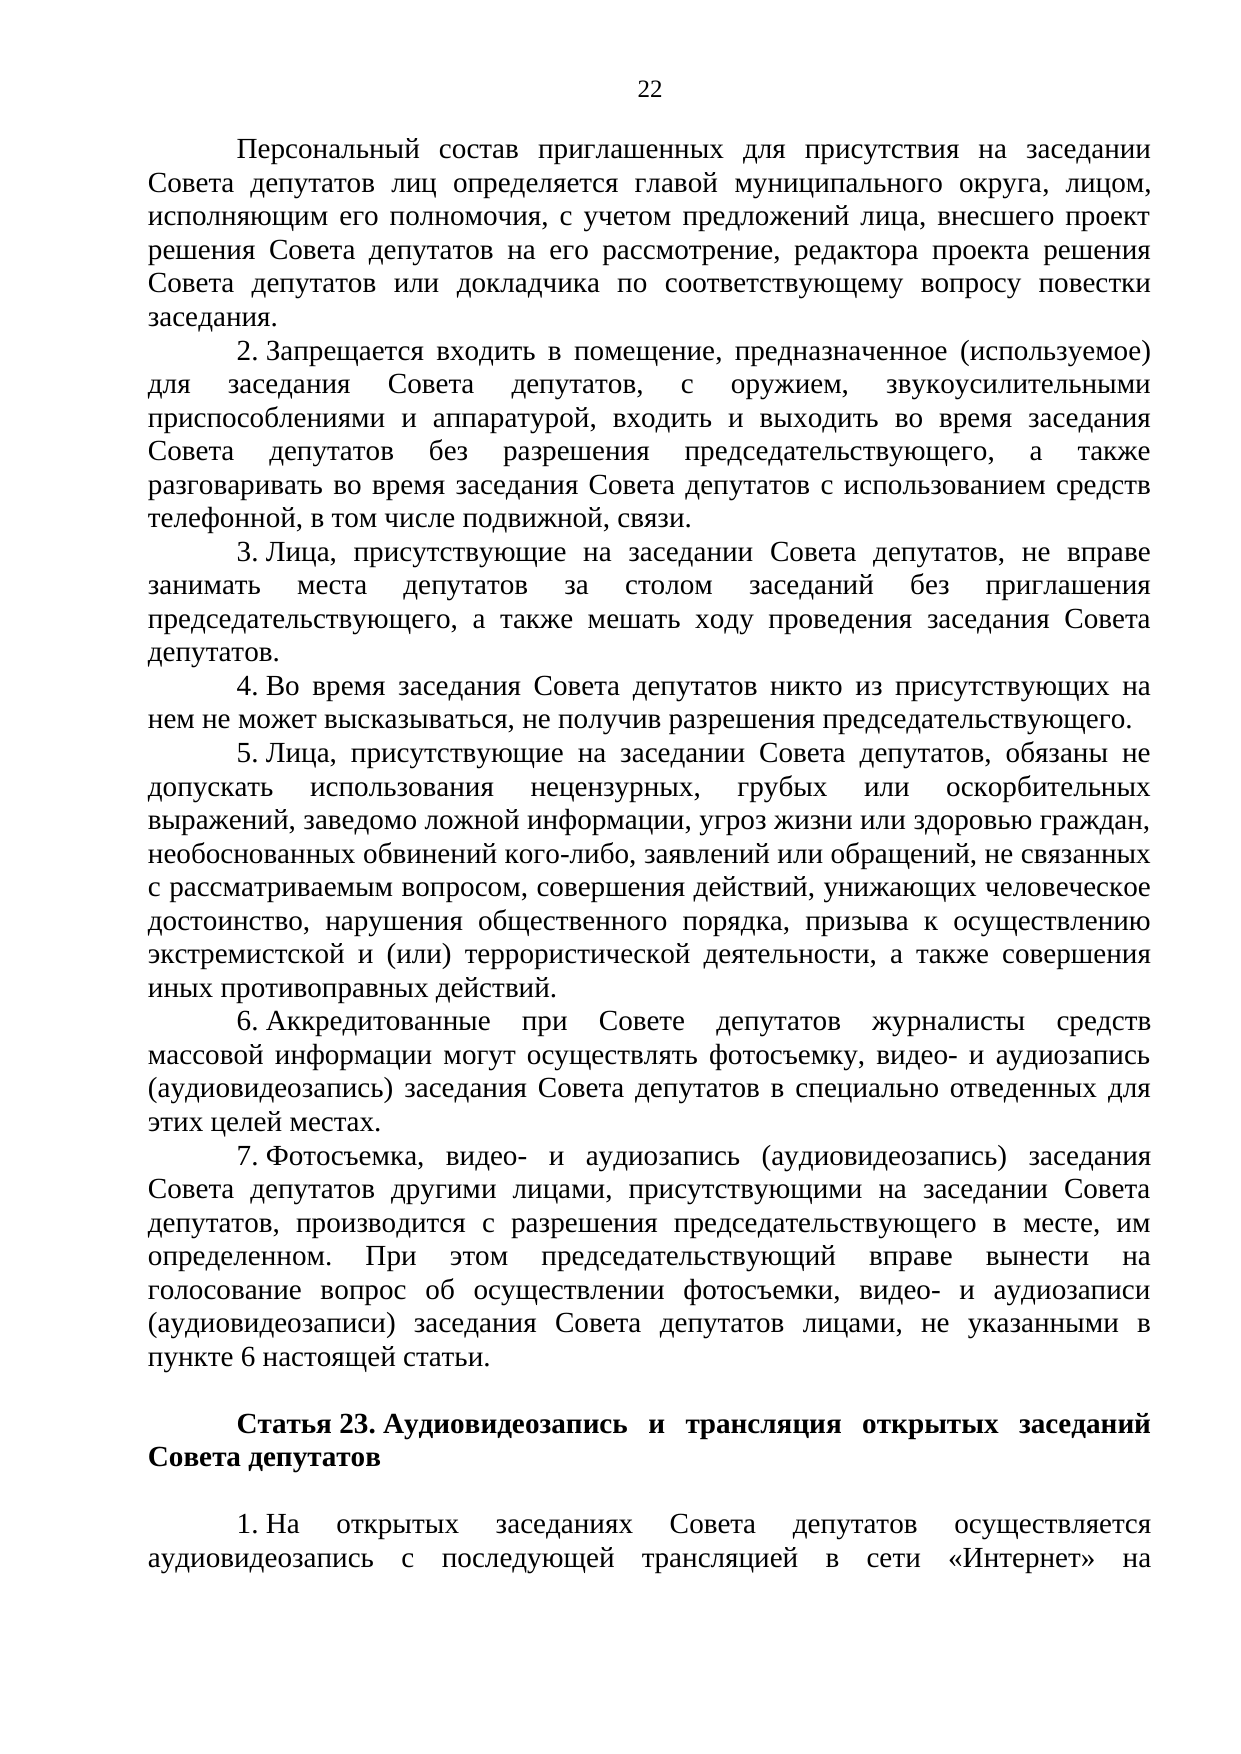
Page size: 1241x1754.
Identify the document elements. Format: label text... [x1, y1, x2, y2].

text Статья 23. Аудиовидеозапись и трансляция открытых заседаний Совета депутатов [148, 1406, 1152, 1473]
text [148, 1507, 1152, 1574]
text 2. Запрещается входить в помещение, предназначенное (используемое) для заседания Совета депутатов, с оружием, звукоусилительными приспособлениями и аппаратурой, входить и выходить во время заседания Совета депутатов без разрешения председательствующего, а также разговаривать во время заседания Совета депутатов с использованием средств телефонной, в том числе подвижной, связи. [148, 333, 1152, 534]
text 4. Во время заседания Совета депутатов никто из присутствующих на нем не может высказываться, не получив разрешения председательствующего. [148, 668, 1152, 735]
text 6. Аккредитованные при Совете депутатов журналисты средств массовой информации могут осуществлять фотосъемку, видео- и аудиозапись (аудиовидеозапись) заседания Совета депутатов в специально отведенных для этих целей местах. [148, 1003, 1152, 1138]
text 7. Фотосъемка, видео- и аудиозапись (аудиовидеозапись) заседания Совета депутатов другими лицами, присутствующими на заседании Совета депутатов, производится с разрешения председательствующего в месте, им определенном. При этом председательствующий вправе вынести на голосование вопрос об осуществлении фотосъемки, видео- и аудиозаписи (аудиовидеозаписи) заседания Совета депутатов лицами, не указанными в пункте 6 настоящей статьи. [148, 1138, 1152, 1372]
text 5. Лица, присутствующие на заседании Совета депутатов, обязаны не допускать использования нецензурных, грубых или оскорбительных выражений, заведомо ложной информации, угроз жизни или здоровью граждан, необоснованных обвинений кого-либо, заявлений или обращений, не связанных с рассматриваемым вопросом, совершения действий, унижающих человеческое достоинство, нарушения общественного порядка, призыва к осуществлению экстремистской и (или) террористической деятельности, а также совершения иных противоправных действий. [148, 735, 1152, 1003]
text Персональный состав приглашенных для присутствия на заседании Совета депутатов лиц определяется главой муниципального округа, лицом, исполняющим его полномочия, с учетом предложений лица, внесшего проект решения Совета депутатов на его рассмотрение, редактора проекта решения Совета депутатов или докладчика по соответствующему вопросу повестки заседания. [148, 131, 1152, 333]
text 3. Лица, присутствующие на заседании Совета депутатов, не вправе занимать места депутатов за столом заседаний без приглашения председательствующего, а также мешать ходу проведения заседания Совета депутатов. [148, 534, 1152, 668]
